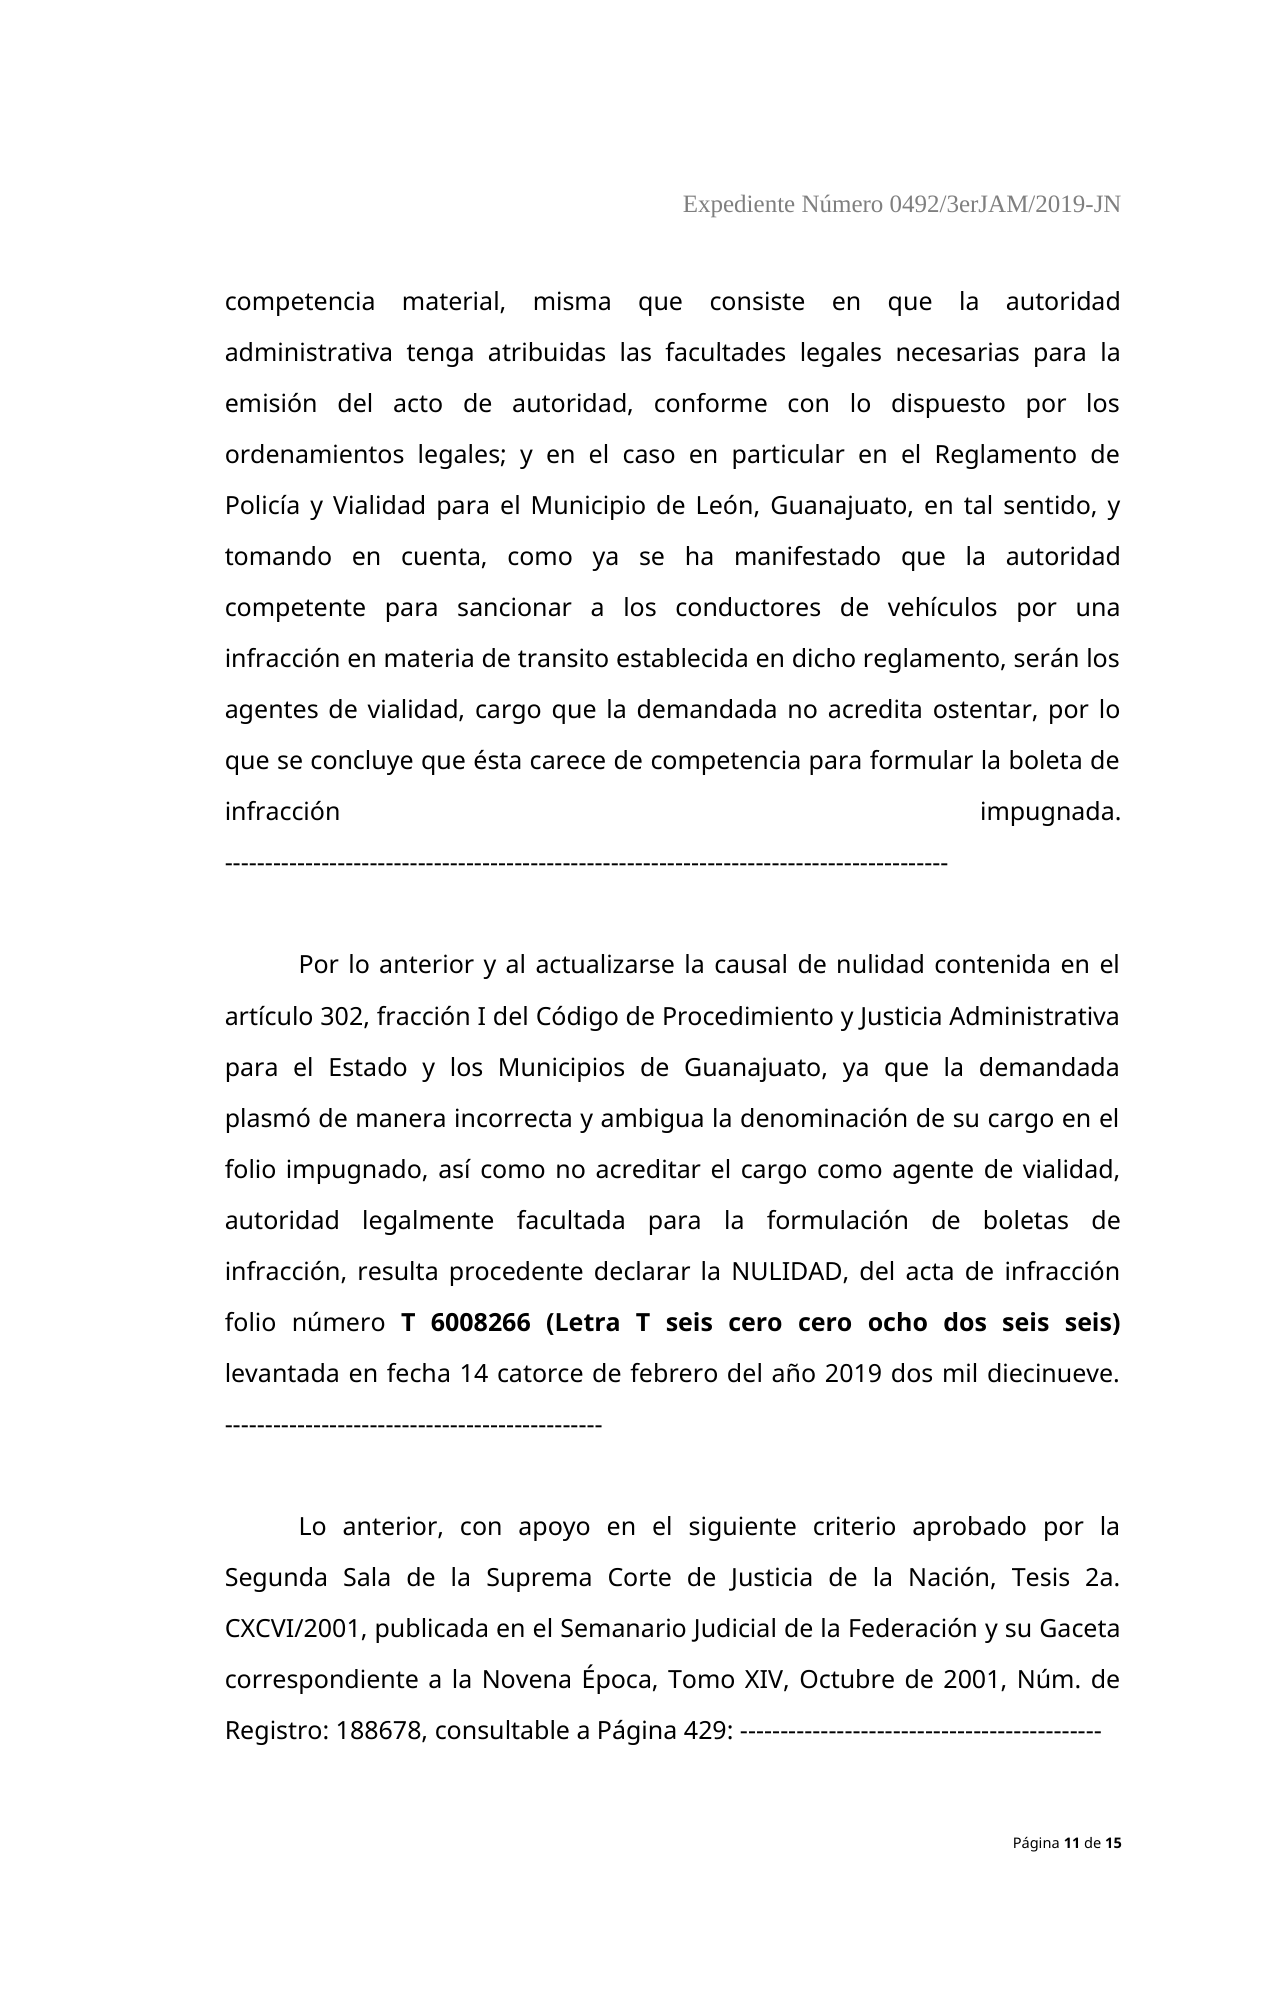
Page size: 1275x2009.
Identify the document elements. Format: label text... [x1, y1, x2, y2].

text Por lo anterior y al actualizarse la causal de nulidad contenida en el artículo 302, fracción I del Código de Procedimiento y Justicia Administrativa para el Estado y los Municipios de Guanajuato, ya que la demandada plasmó de manera incorrecta y ambigua la denominación de su cargo en el folio impugnado, así como no acreditar el cargo como agente de vialidad, autoridad legalmente facultada para la formulación de boletas de infracción, resulta procedente declarar la NULIDAD, del acta de infracción folio número T 6008266 (Letra T seis cero cero ocho dos seis seis) levantada en fecha 14 catorce de febrero del año 2019 dos mil diecinueve. ----------------------------------------------- [224, 947, 1121, 1441]
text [224, 283, 1121, 879]
text Lo anterior, con apoyo en el siguiente criterio aprobado por la Segunda Sala de la Suprema Corte de Justicia de la Nación, Tesis 2a. CXCVI/2001, publicada en el Semanario Judicial de la Federación y su Gaceta correspondiente a la Novena Época, Tomo XIV, Octubre de 2001, Núm. de Registro: 188678, consultable a Página 429: --------------------------------------------- [224, 1508, 1121, 1747]
